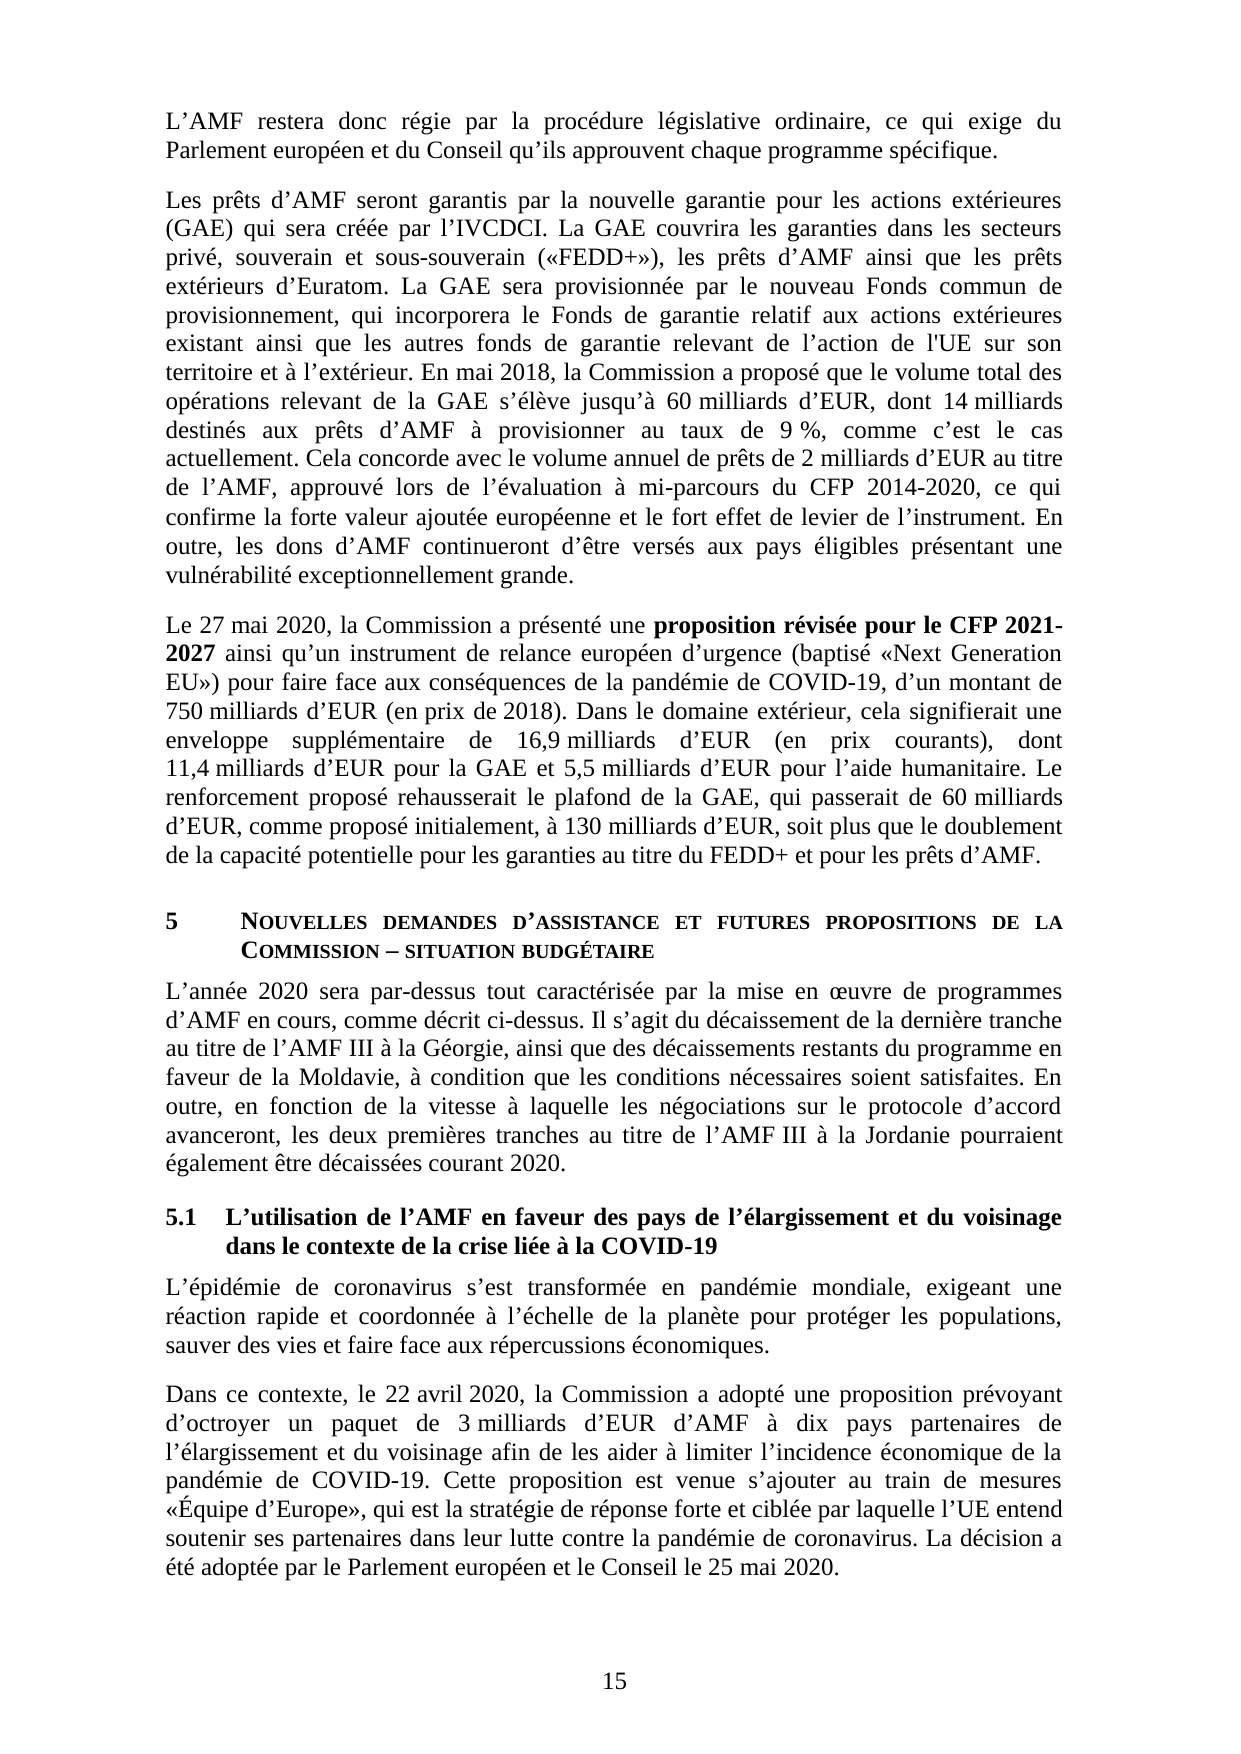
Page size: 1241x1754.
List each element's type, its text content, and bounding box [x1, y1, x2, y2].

text L’épidémie de coronavirus s’est transformée en pandémie mondiale, exigeant une réaction rapide et coordonnée à l’échelle de la planète pour protéger les populations, sauver des vies et faire face aux répercussions économiques. [165, 1272, 1063, 1358]
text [165, 106, 1063, 164]
subtitle L’utilisation de l’AMF en faveur des pays de l’élargissement et du voisinage dans le contexte de la crise liée à la COVID-19 [165, 1202, 1063, 1260]
text Dans ce contexte, le 22 avril 2020, la Commission a adopté une proposition prévoyant d’octroyer un paquet de 3 milliards d’EUR d’AMF à dix pays partenaires de l’élargissement et du voisinage afin de les aider à limiter l’incidence économique de la pandémie de COVID-19. Cette proposition est venue s’ajouter au train de mesures «Équipe d’Europe», qui est la stratégie de réponse forte et ciblée par laquelle l’UE entend soutenir ses partenaires dans leur lutte contre la pandémie de coronavirus. La décision a été adoptée par le Parlement européen et le Conseil le 25 mai 2020. [165, 1379, 1063, 1581]
subtitle Nouvelles demandes d’assistance et futures propositions de la Commission – situation budgétaire [165, 906, 1063, 963]
text Le 27 mai 2020, la Commission a présenté une proposition révisée pour le CFP 2021-2027 ainsi qu’un instrument de relance européen d’urgence (baptisé «Next Generation EU») pour faire face aux conséquences de la pandémie de COVID-19, d’un montant de 750 milliards d’EUR (en prix de 2018). Dans le domaine extérieur, cela signifierait une enveloppe supplémentaire de 16,9 milliards d’EUR (en prix courants), dont 11,4 milliards d’EUR pour la GAE et 5,5 milliards d’EUR pour l’aide humanitaire. Le renforcement proposé rehausserait le plafond de la GAE, qui passerait de 60 milliards d’EUR, comme proposé initialement, à 130 milliards d’EUR, soit plus que le doublement de la capacité potentielle pour les garanties au titre du FEDD+ et pour les prêts d’AMF. [165, 610, 1063, 868]
text Les prêts d’AMF seront garantis par la nouvelle garantie pour les actions extérieures (GAE) qui sera créée par l’IVCDCI. La GAE couvrira les garanties dans les secteurs privé, souverain et sous-souverain («FEDD+»), les prêts d’AMF ainsi que les prêts extérieurs d’Euratom. La GAE sera provisionnée par le nouveau Fonds commun de provisionnement, qui incorporera le Fonds de garantie relatif aux actions extérieures existant ainsi que les autres fonds de garantie relevant de l’action de l'UE sur son territoire et à l’extérieur. En mai 2018, la Commission a proposé que le volume total des opérations relevant de la GAE s’élève jusqu’à 60 milliards d’EUR, dont 14 milliards destinés aux prêts d’AMF à provisionner au taux de 9 %, comme c’est le cas actuellement. Cela concorde avec le volume annuel de prêts de 2 milliards d’EUR au titre de l’AMF, approuvé lors de l’évaluation à mi-parcours du CFP 2014-2020, ce qui confirme la forte valeur ajoutée européenne et le fort effet de levier de l’instrument. En outre, les dons d’AMF continueront d’être versés aux pays éligibles présentant une vulnérabilité exceptionnellement grande. [165, 185, 1063, 589]
text L’année 2020 sera par-dessus tout caractérisée par la mise en œuvre de programmes d’AMF en cours, comme décrit ci-dessus. Il s’agit du décaissement de la dernière tranche au titre de l’AMF III à la Géorgie, ainsi que des décaissements restants du programme en faveur de la Moldavie, à condition que les conditions nécessaires soient satisfaites. En outre, en fonction de la vitesse à laquelle les négociations sur le protocole d’accord avanceront, les deux premières tranches au titre de l’AMF III à la Jordanie pourraient également être décaissées courant 2020. [165, 976, 1063, 1177]
